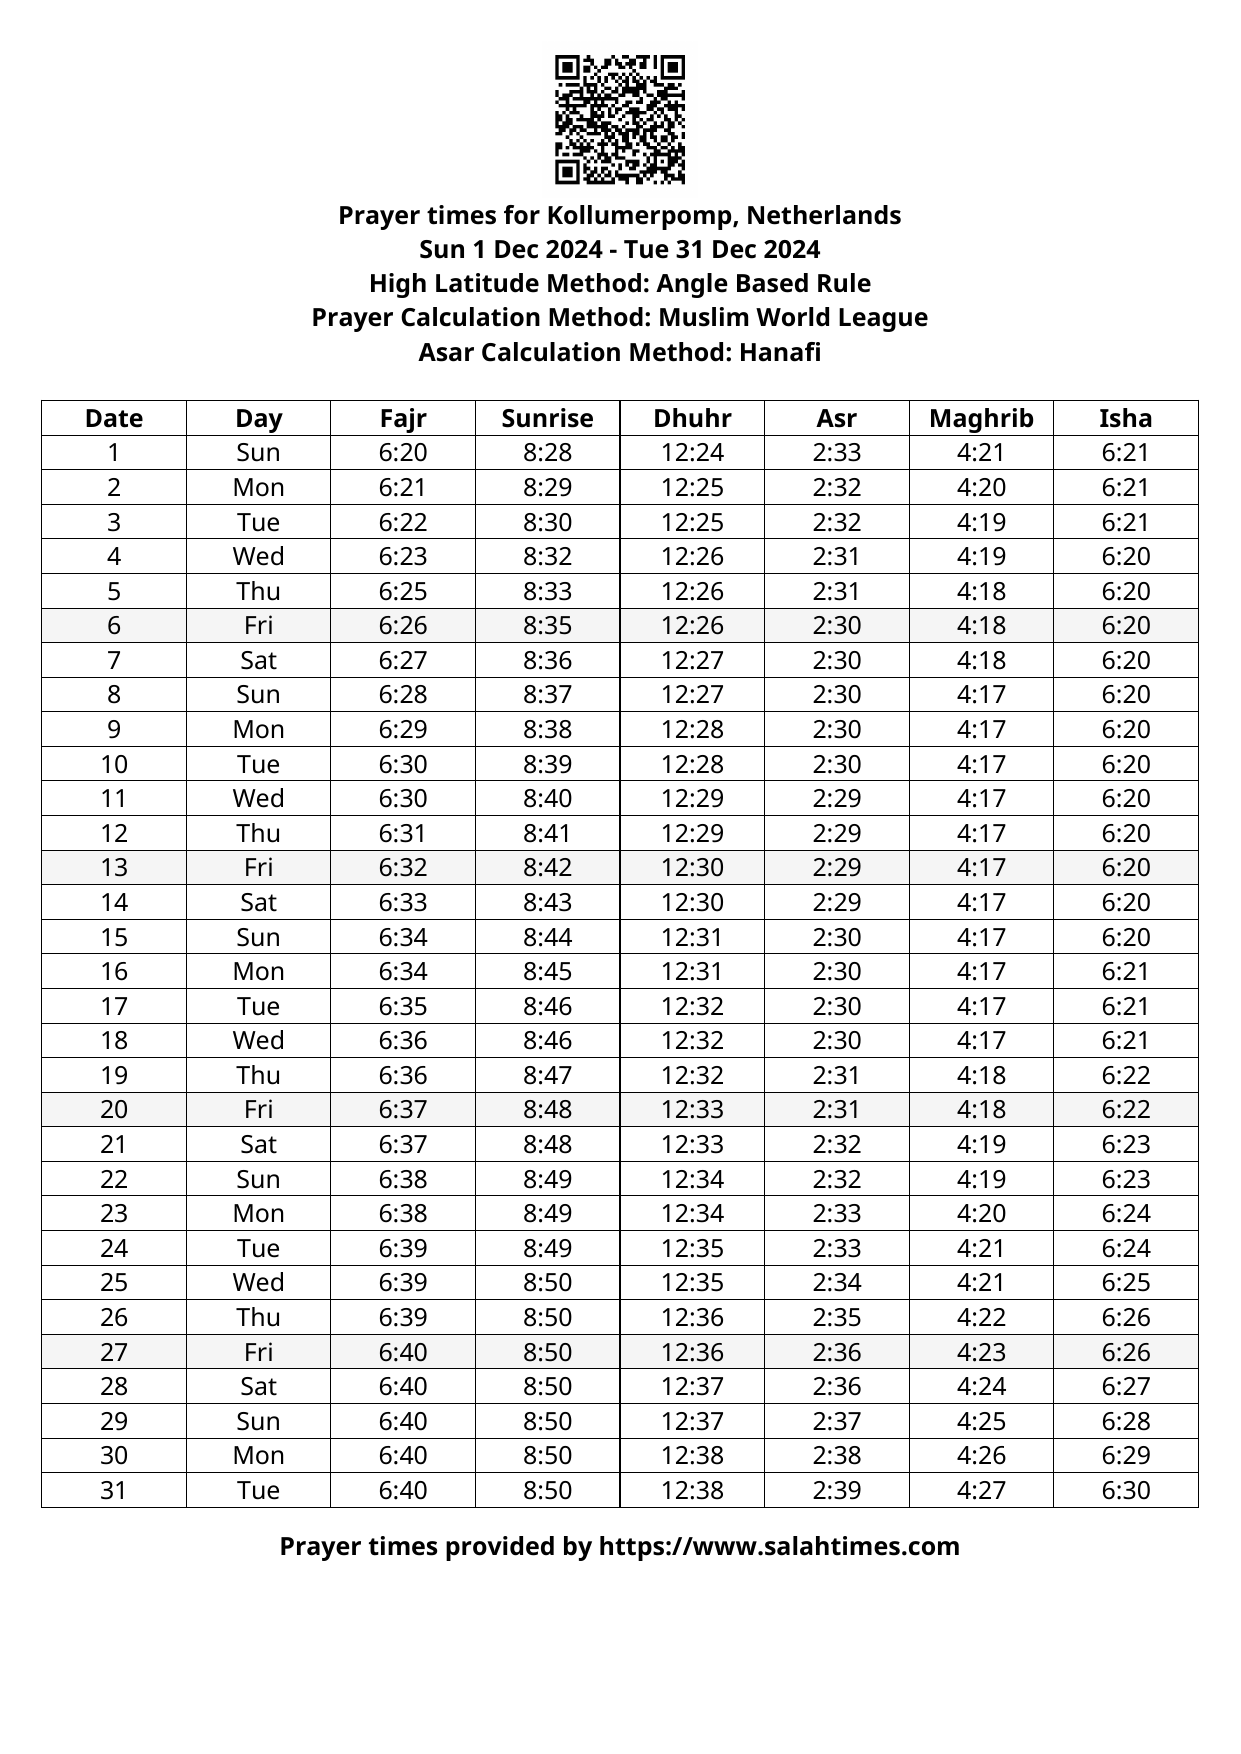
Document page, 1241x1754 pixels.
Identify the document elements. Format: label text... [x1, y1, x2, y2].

table_cell Mon [187, 1439, 330, 1472]
table_cell 2:30 [765, 989, 909, 1022]
table_cell Sat [187, 1369, 330, 1403]
table_cell 11 [42, 781, 186, 815]
table_cell 8:49 [476, 1162, 619, 1195]
table_cell 12:32 [621, 989, 764, 1022]
table_cell 12:33 [621, 1093, 764, 1126]
table_cell 6:20 [1054, 851, 1198, 884]
table_cell 8:49 [476, 1196, 619, 1230]
table_cell 6:37 [331, 1093, 475, 1126]
table_cell 8:33 [476, 574, 619, 607]
table_header Maghrib [910, 401, 1053, 434]
table_cell 8:38 [476, 712, 619, 746]
table_cell 6:20 [1054, 643, 1198, 677]
table_cell 6:20 [1054, 574, 1198, 607]
table_cell 8 [42, 678, 186, 711]
table_cell 12:26 [621, 574, 764, 607]
table_cell 2:31 [765, 574, 909, 607]
table_cell 7 [42, 643, 186, 677]
table_cell 8:49 [476, 1231, 619, 1264]
table_cell 6:21 [1054, 1024, 1198, 1057]
table_cell 6:20 [1054, 539, 1198, 573]
table_cell 6:32 [331, 851, 475, 884]
table_cell 4:21 [910, 1231, 1053, 1264]
table_cell 24 [42, 1231, 186, 1264]
table_cell 12:37 [621, 1404, 764, 1437]
table_cell 2:29 [765, 781, 909, 815]
table_cell 8:43 [476, 885, 619, 919]
table_cell Sun [187, 678, 330, 711]
table_cell 6:20 [1054, 747, 1198, 780]
table_cell 4:17 [910, 747, 1053, 780]
table_cell 6:26 [1054, 1335, 1198, 1368]
table_header Sunrise [476, 401, 619, 434]
table_header Fajr [331, 401, 475, 434]
table_cell 2:32 [765, 505, 909, 538]
table_cell 8:48 [476, 1093, 619, 1126]
table_cell Wed [187, 781, 330, 815]
table_cell 2:33 [765, 436, 909, 469]
table_cell Sun [187, 1404, 330, 1437]
table_cell 4:19 [910, 1127, 1053, 1161]
table_header Isha [1054, 401, 1198, 434]
table_cell 12:28 [621, 712, 764, 746]
table_cell 3 [42, 505, 186, 538]
table_cell 6:39 [331, 1300, 475, 1334]
table_cell 12:34 [621, 1196, 764, 1230]
table_cell 8:48 [476, 1127, 619, 1161]
table_cell 2 [42, 470, 186, 504]
table_cell 6:20 [1054, 609, 1198, 642]
table_cell 8:35 [476, 609, 619, 642]
table_cell 2:30 [765, 747, 909, 780]
table_cell 6:25 [331, 574, 475, 607]
table_cell 14 [42, 885, 186, 919]
table_cell Mon [187, 1196, 330, 1230]
table_cell 27 [42, 1335, 186, 1368]
table_cell 2:30 [765, 1024, 909, 1057]
table_cell 2:38 [765, 1439, 909, 1472]
table_header Date [42, 401, 186, 434]
table_cell 2:32 [765, 470, 909, 504]
table_cell 10 [42, 747, 186, 780]
table_cell 6:36 [331, 1024, 475, 1057]
table_cell 4:25 [910, 1404, 1053, 1437]
table_cell 31 [42, 1473, 186, 1507]
table_cell 6:29 [1054, 1439, 1198, 1472]
table_cell 15 [42, 920, 186, 953]
table_cell 12:35 [621, 1231, 764, 1264]
table_cell 25 [42, 1266, 186, 1299]
text Prayer times for Kollumerpomp, Netherlands [42, 198, 1198, 232]
table_cell 8:40 [476, 781, 619, 815]
table_cell Tue [187, 747, 330, 780]
text Prayer Calculation Method: Muslim World League [42, 300, 1198, 334]
table_cell 6:26 [1054, 1300, 1198, 1334]
table_cell Tue [187, 1231, 330, 1264]
table_cell 4:17 [910, 1024, 1053, 1057]
table_cell 12:27 [621, 643, 764, 677]
table_cell 12:27 [621, 678, 764, 711]
table_cell 12:24 [621, 436, 764, 469]
table_cell 4:24 [910, 1369, 1053, 1403]
table_cell 8:37 [476, 678, 619, 711]
table_cell Fri [187, 1093, 330, 1126]
table_cell 8:50 [476, 1404, 619, 1437]
table_cell 12:32 [621, 1024, 764, 1057]
table_cell 4:26 [910, 1439, 1053, 1472]
table_cell 12:26 [621, 539, 764, 573]
table_cell Tue [187, 1473, 330, 1507]
table_cell 4:17 [910, 989, 1053, 1022]
table_cell 12:29 [621, 781, 764, 815]
table_cell Sat [187, 885, 330, 919]
table_cell 12:25 [621, 505, 764, 538]
table_cell 12:30 [621, 885, 764, 919]
table_cell 6:29 [331, 712, 475, 746]
table_cell 2:30 [765, 678, 909, 711]
table_cell 6:34 [331, 920, 475, 953]
table_cell 2:29 [765, 851, 909, 884]
table_header Asr [765, 401, 909, 434]
table_cell 4:19 [910, 539, 1053, 573]
table_cell 2:30 [765, 643, 909, 677]
table_cell 6:30 [331, 747, 475, 780]
table_cell 12 [42, 816, 186, 849]
table_cell 19 [42, 1058, 186, 1092]
table_cell 4:17 [910, 920, 1053, 953]
table_cell 2:30 [765, 954, 909, 988]
text Sun 1 Dec 2024 - Tue 31 Dec 2024 [42, 232, 1198, 266]
table_cell 6:38 [331, 1196, 475, 1230]
table_cell 6:24 [1054, 1196, 1198, 1230]
table_cell 18 [42, 1024, 186, 1057]
table_cell 6:37 [331, 1127, 475, 1161]
table_cell 21 [42, 1127, 186, 1161]
table_cell 6:22 [1054, 1093, 1198, 1126]
table_cell 2:29 [765, 885, 909, 919]
table_cell 4:19 [910, 505, 1053, 538]
table_cell 8:50 [476, 1473, 619, 1507]
table_cell 6:22 [1054, 1058, 1198, 1092]
table_cell 6:22 [331, 505, 475, 538]
table_cell 8:32 [476, 539, 619, 573]
table_cell 6:20 [1054, 712, 1198, 746]
table_cell 8:42 [476, 851, 619, 884]
table_cell 6:21 [1054, 436, 1198, 469]
table_cell 8:46 [476, 989, 619, 1022]
table_cell Thu [187, 574, 330, 607]
table_cell 12:33 [621, 1127, 764, 1161]
table_cell 4:17 [910, 781, 1053, 815]
table_cell 12:31 [621, 954, 764, 988]
table_cell 6:40 [331, 1473, 475, 1507]
table_cell 6:20 [1054, 816, 1198, 849]
table_cell 26 [42, 1300, 186, 1334]
table_cell 2:29 [765, 816, 909, 849]
table_cell 8:50 [476, 1439, 619, 1472]
table_cell 4:27 [910, 1473, 1053, 1507]
table_cell 4:18 [910, 1093, 1053, 1126]
table_cell 8:46 [476, 1024, 619, 1057]
table_cell Thu [187, 1058, 330, 1092]
table_cell 4:17 [910, 954, 1053, 988]
table_cell Sat [187, 643, 330, 677]
text Prayer times provided by https://www.salahtimes.com [42, 1528, 1198, 1563]
table_cell 8:30 [476, 505, 619, 538]
table_cell 6:20 [331, 436, 475, 469]
table_header Day [187, 401, 330, 434]
table_cell 12:30 [621, 851, 764, 884]
table_cell 6:26 [331, 609, 475, 642]
table_cell 13 [42, 851, 186, 884]
table_cell 2:33 [765, 1196, 909, 1230]
table_cell 6:35 [331, 989, 475, 1022]
table_cell Fri [187, 1335, 330, 1368]
table_cell 6:21 [1054, 505, 1198, 538]
text Asar Calculation Method: Hanafi [42, 334, 1198, 368]
table_cell 29 [42, 1404, 186, 1437]
table_cell 12:35 [621, 1266, 764, 1299]
table_cell 2:31 [765, 1058, 909, 1092]
table_cell 12:37 [621, 1369, 764, 1403]
table_cell 28 [42, 1369, 186, 1403]
table_cell 2:30 [765, 609, 909, 642]
table_cell 8:45 [476, 954, 619, 988]
table_cell Fri [187, 609, 330, 642]
table_cell 4:19 [910, 1162, 1053, 1195]
table_cell 6:40 [331, 1439, 475, 1472]
table_cell 4:17 [910, 678, 1053, 711]
table_cell 2:32 [765, 1127, 909, 1161]
table_cell 6:20 [1054, 885, 1198, 919]
table_cell Sun [187, 920, 330, 953]
table_cell 8:50 [476, 1300, 619, 1334]
table_cell 4:17 [910, 816, 1053, 849]
table_cell 4:17 [910, 885, 1053, 919]
table_cell 2:33 [765, 1231, 909, 1264]
table_cell 6:40 [331, 1335, 475, 1368]
table_cell 1 [42, 436, 186, 469]
table_cell 16 [42, 954, 186, 988]
table_cell 6:21 [331, 470, 475, 504]
table_cell 23 [42, 1196, 186, 1230]
table_cell 4:18 [910, 643, 1053, 677]
picture [542, 41, 699, 198]
table_cell 6:27 [331, 643, 475, 677]
table_cell 4:17 [910, 712, 1053, 746]
table_cell 8:50 [476, 1335, 619, 1368]
table_cell 12:32 [621, 1058, 764, 1092]
table_cell 4 [42, 539, 186, 573]
table_cell 5 [42, 574, 186, 607]
table_cell 2:32 [765, 1162, 909, 1195]
table_cell 6:21 [1054, 470, 1198, 504]
table_cell 12:34 [621, 1162, 764, 1195]
table_cell 6:30 [331, 781, 475, 815]
table_cell 6:20 [1054, 678, 1198, 711]
table_cell 2:35 [765, 1300, 909, 1334]
table_cell 4:21 [910, 436, 1053, 469]
table_cell Sun [187, 436, 330, 469]
table_cell 8:47 [476, 1058, 619, 1092]
table_cell 6:21 [1054, 954, 1198, 988]
table_cell 2:30 [765, 920, 909, 953]
table_cell 4:20 [910, 1196, 1053, 1230]
table_header Dhuhr [621, 401, 764, 434]
table_cell Wed [187, 1266, 330, 1299]
table_cell 8:41 [476, 816, 619, 849]
table_cell 30 [42, 1439, 186, 1472]
table_cell Thu [187, 1300, 330, 1334]
table_cell 4:17 [910, 851, 1053, 884]
table_cell 6:33 [331, 885, 475, 919]
table_cell 9 [42, 712, 186, 746]
table_cell 2:34 [765, 1266, 909, 1299]
table_cell 2:36 [765, 1369, 909, 1403]
table_cell 6:30 [1054, 1473, 1198, 1507]
table_cell 6:21 [1054, 989, 1198, 1022]
table_cell 4:22 [910, 1300, 1053, 1334]
table_cell 6:20 [1054, 920, 1198, 953]
table_cell 12:38 [621, 1473, 764, 1507]
table_cell 6:23 [331, 539, 475, 573]
table_cell 6:34 [331, 954, 475, 988]
table_cell 6:23 [1054, 1127, 1198, 1161]
table_cell 8:50 [476, 1266, 619, 1299]
table_cell Mon [187, 712, 330, 746]
table_cell 6:40 [331, 1404, 475, 1437]
table_cell Mon [187, 470, 330, 504]
table_cell 4:18 [910, 1058, 1053, 1092]
table_cell 2:31 [765, 1093, 909, 1126]
table_cell 6:25 [1054, 1266, 1198, 1299]
table_cell 12:38 [621, 1439, 764, 1472]
text High Latitude Method: Angle Based Rule [42, 266, 1198, 300]
table_cell 8:36 [476, 643, 619, 677]
table_cell 12:28 [621, 747, 764, 780]
table_cell 6:36 [331, 1058, 475, 1092]
table_cell 8:29 [476, 470, 619, 504]
table_cell 2:31 [765, 539, 909, 573]
table_cell 12:31 [621, 920, 764, 953]
table_cell 4:20 [910, 470, 1053, 504]
table_cell 12:36 [621, 1300, 764, 1334]
table_cell 6:39 [331, 1266, 475, 1299]
table_cell 6:28 [1054, 1404, 1198, 1437]
table_cell 6:39 [331, 1231, 475, 1264]
table_cell Mon [187, 954, 330, 988]
table_cell 6:40 [331, 1369, 475, 1403]
table_cell 20 [42, 1093, 186, 1126]
table_cell 2:37 [765, 1404, 909, 1437]
table_cell 8:44 [476, 920, 619, 953]
table_cell 6:27 [1054, 1369, 1198, 1403]
table_cell Tue [187, 505, 330, 538]
table_cell 12:36 [621, 1335, 764, 1368]
table_cell 17 [42, 989, 186, 1022]
table_cell Wed [187, 539, 330, 573]
table_cell 12:29 [621, 816, 764, 849]
table_cell 6:20 [1054, 781, 1198, 815]
table_cell 4:23 [910, 1335, 1053, 1368]
table_cell Tue [187, 989, 330, 1022]
table_cell 2:36 [765, 1335, 909, 1368]
table_cell 6:23 [1054, 1162, 1198, 1195]
table_cell Fri [187, 851, 330, 884]
table_cell 6 [42, 609, 186, 642]
table_cell 4:21 [910, 1266, 1053, 1299]
table_cell 6:24 [1054, 1231, 1198, 1264]
table_cell Sun [187, 1162, 330, 1195]
table_cell 8:28 [476, 436, 619, 469]
table_cell Thu [187, 816, 330, 849]
table_cell 8:50 [476, 1369, 619, 1403]
table_cell 6:28 [331, 678, 475, 711]
table_cell 12:26 [621, 609, 764, 642]
table_cell 12:25 [621, 470, 764, 504]
table_cell 4:18 [910, 609, 1053, 642]
table_cell 4:18 [910, 574, 1053, 607]
table_cell 8:39 [476, 747, 619, 780]
table_cell Sat [187, 1127, 330, 1161]
table_cell 6:38 [331, 1162, 475, 1195]
table_cell 6:31 [331, 816, 475, 849]
table_cell 22 [42, 1162, 186, 1195]
table_cell 2:39 [765, 1473, 909, 1507]
table_cell 2:30 [765, 712, 909, 746]
table_cell Wed [187, 1024, 330, 1057]
